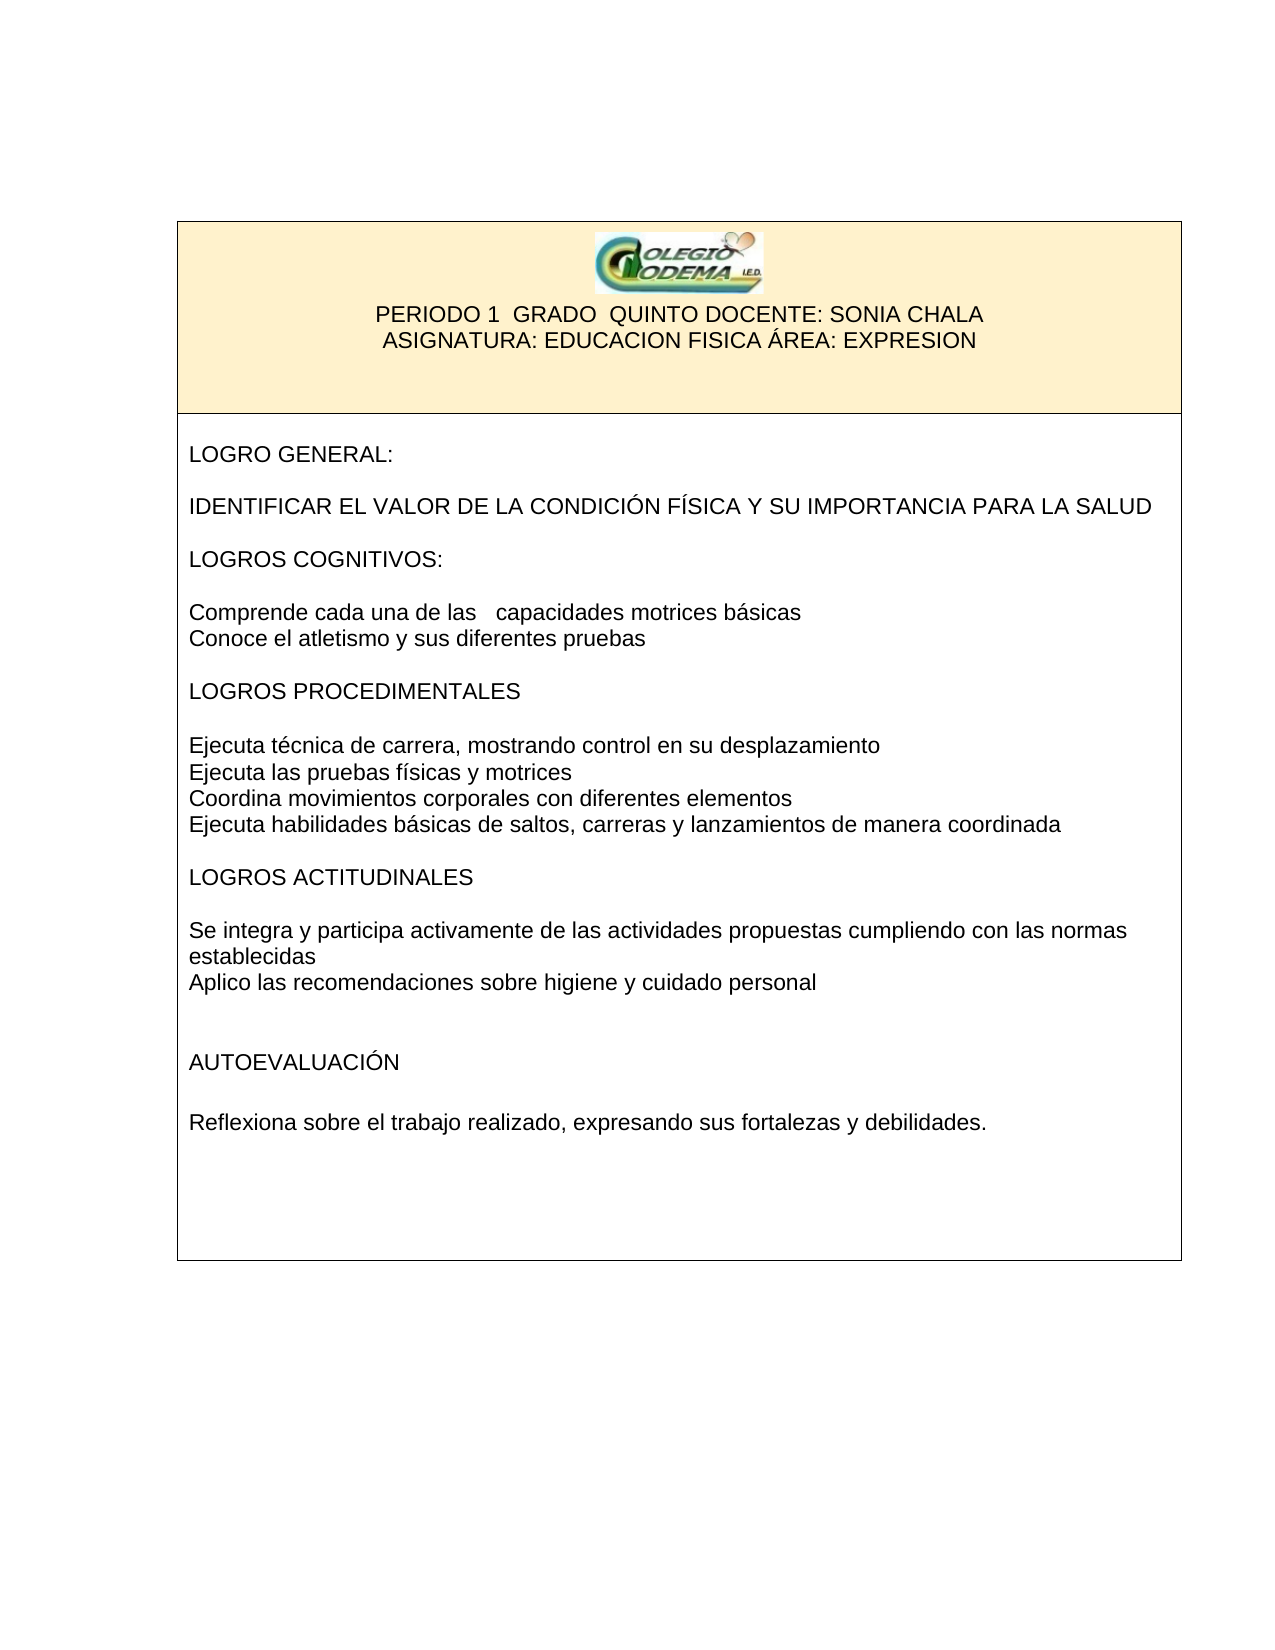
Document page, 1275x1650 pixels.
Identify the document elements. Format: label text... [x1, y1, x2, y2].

picture [595, 232, 764, 294]
table_header PERIODO 1 GRADO QUINTO DOCENTE: SONIA CHALA ASIGNATURA: EDUCACION FISICA ÁREA: EXPRESION [178, 222, 1181, 413]
table_cell LOGRO GENERAL: IDENTIFICAR EL VALOR DE LA CONDICIÓN FÍSICA Y SU IMPORTANCIA PARA LA SALUD LOGROS COGNITIVOS: Comprende cada una de las capacidades motrices básicas Conoce el atletismo y sus diferentes pruebas LOGROS PROCEDIMENTALES Ejecuta técnica de carrera, mostrando control en su desplazamiento Ejecuta las pruebas físicas y motrices Coordina movimientos corporales con diferentes elementos Ejecuta habilidades básicas de saltos, carreras y lanzamientos de manera coordinada LOGROS ACTITUDINALES Se integra y participa activamente de las actividades propuestas cumpliendo con las normas establecidas Aplico las recomendaciones sobre higiene y cuidado personal AUTOEVALUACIÓN Reflexiona sobre el trabajo realizado, expresando sus fortalezas y debilidades. [178, 414, 1181, 1260]
